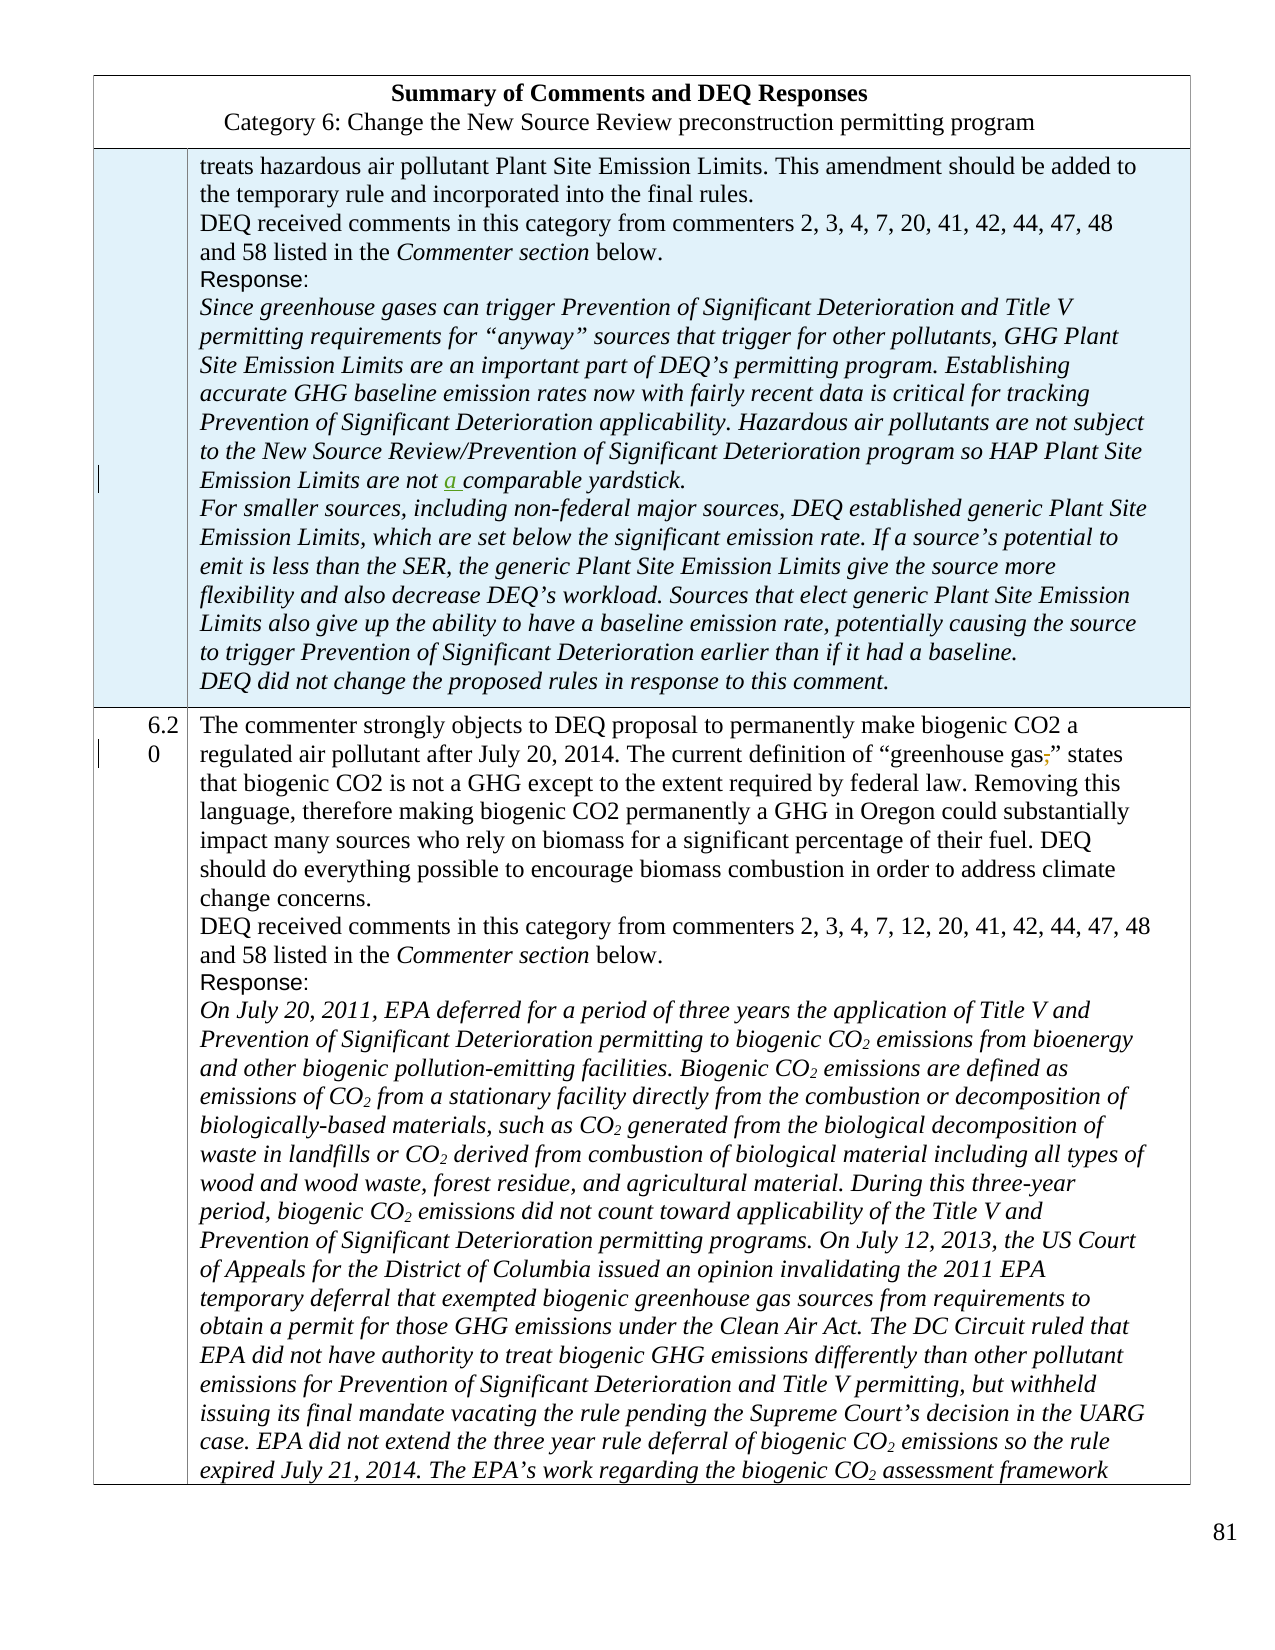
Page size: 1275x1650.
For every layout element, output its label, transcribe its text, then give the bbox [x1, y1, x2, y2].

table_header Summary of Comments and DEQ Responses Category 6: Change the New Source Review preconstruction permitting program [94, 76, 1190, 148]
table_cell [188, 708, 1190, 1484]
table_cell 6.20 [94, 708, 187, 1484]
